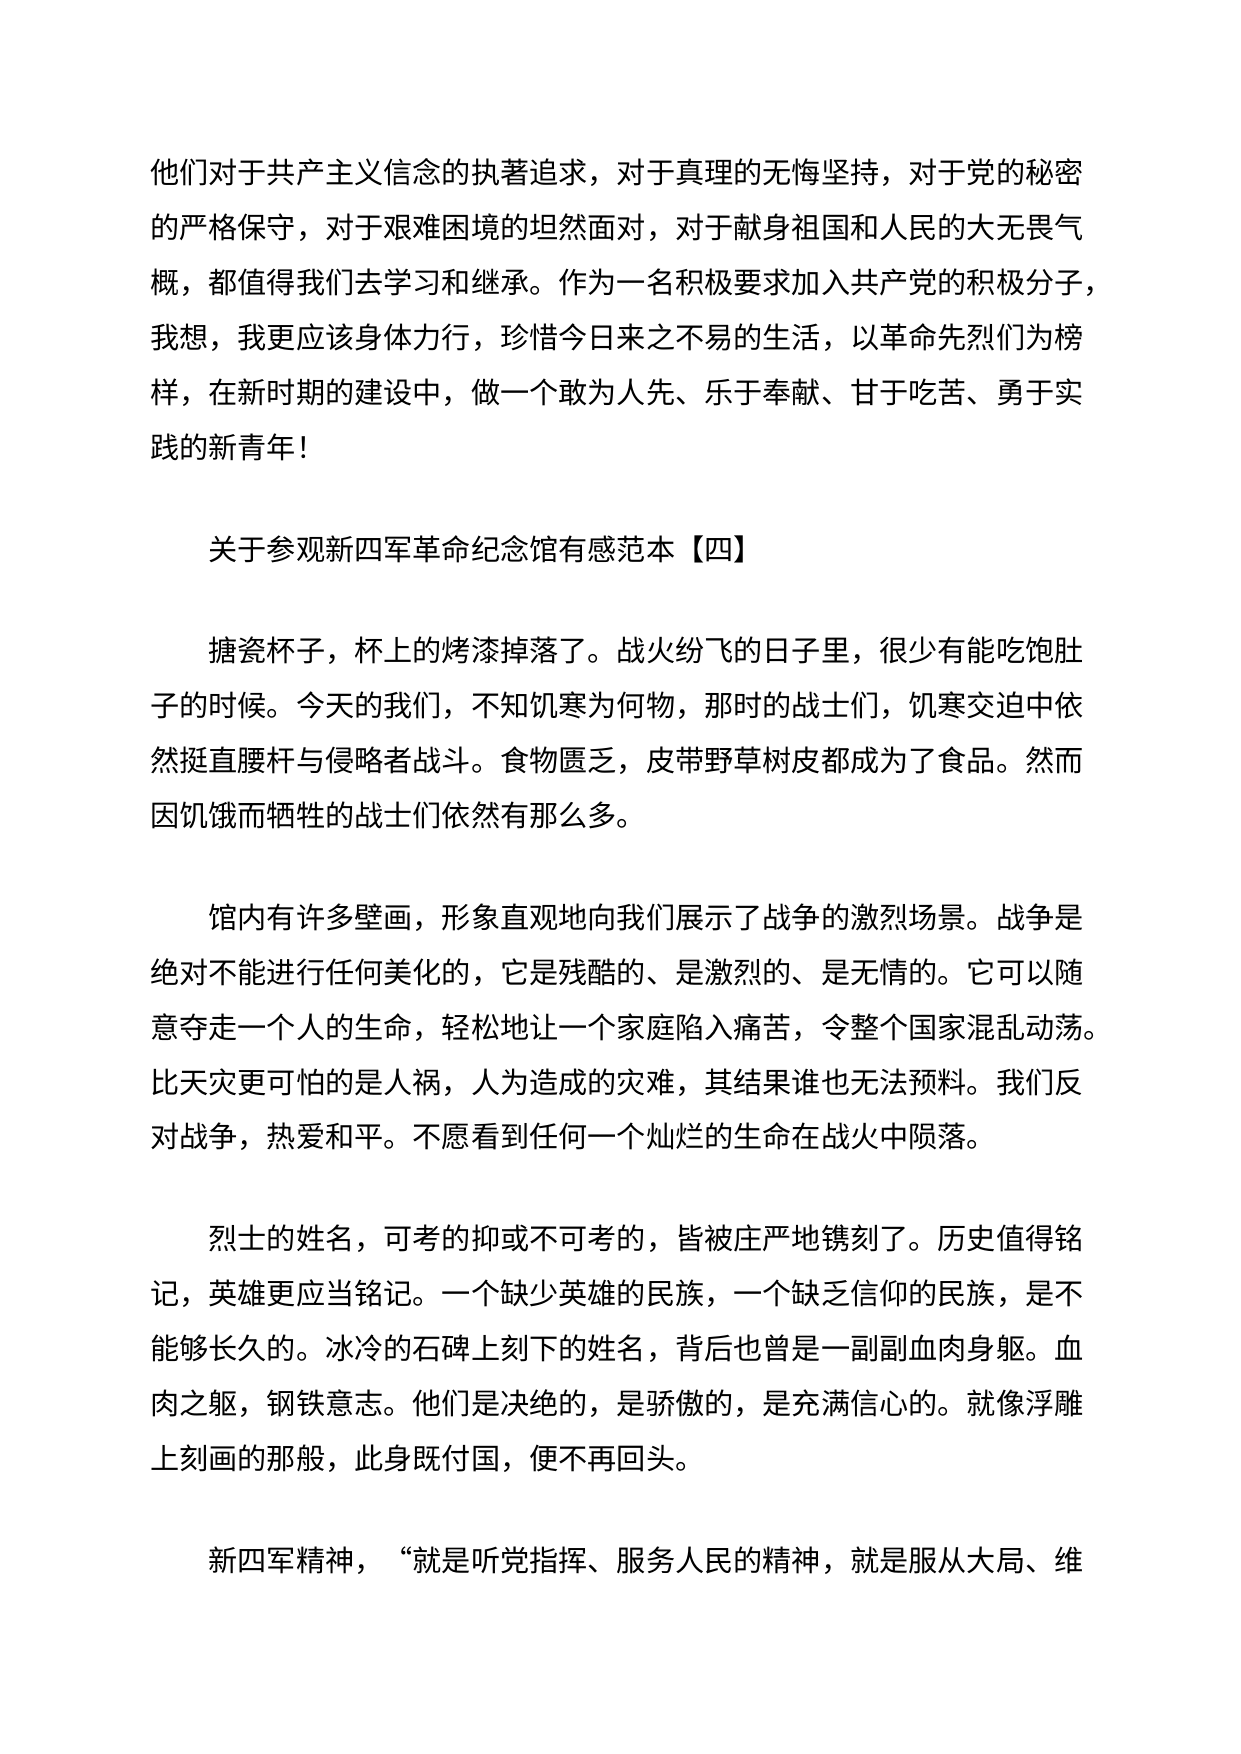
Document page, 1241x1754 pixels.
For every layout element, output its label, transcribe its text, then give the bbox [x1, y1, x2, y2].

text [150, 150, 1090, 467]
text 关于参观新四军革命纪念馆有感范本【四】 [150, 526, 1090, 568]
text 烈士的姓名，可考的抑或不可考的，皆被庄严地镌刻了。历史值得铭记，英雄更应当铭记。一个缺少英雄的民族，一个缺乏信仰的民族，是不能够长久的。冰冷的石碑上刻下的姓名，背后也曾是一副副血肉身躯。血肉之躯，钢铁意志。他们是决绝的，是骄傲的，是充满信心的。就像浮雕上刻画的那般，此身既付国，便不再回头。 [150, 1216, 1090, 1478]
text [150, 1537, 1090, 1579]
text 搪瓷杯子，杯上的烤漆掉落了。战火纷飞的日子里，很少有能吃饱肚子的时候。今天的我们，不知饥寒为何物，那时的战士们，饥寒交迫中依然挺直腰杆与侵略者战斗。食物匮乏，皮带野草树皮都成为了食品。然而因饥饿而牺牲的战士们依然有那么多。 [150, 628, 1090, 835]
text 馆内有许多壁画，形象直观地向我们展示了战争的激烈场景。战争是绝对不能进行任何美化的，它是残酷的、是激烈的、是无情的。它可以随意夺走一个人的生命，轻松地让一个家庭陷入痛苦，令整个国家混乱动荡。比天灾更可怕的是人祸，人为造成的灾难，其结果谁也无法预料。我们反对战争，热爱和平。不愿看到任何一个灿烂的生命在战火中陨落。 [150, 894, 1090, 1156]
